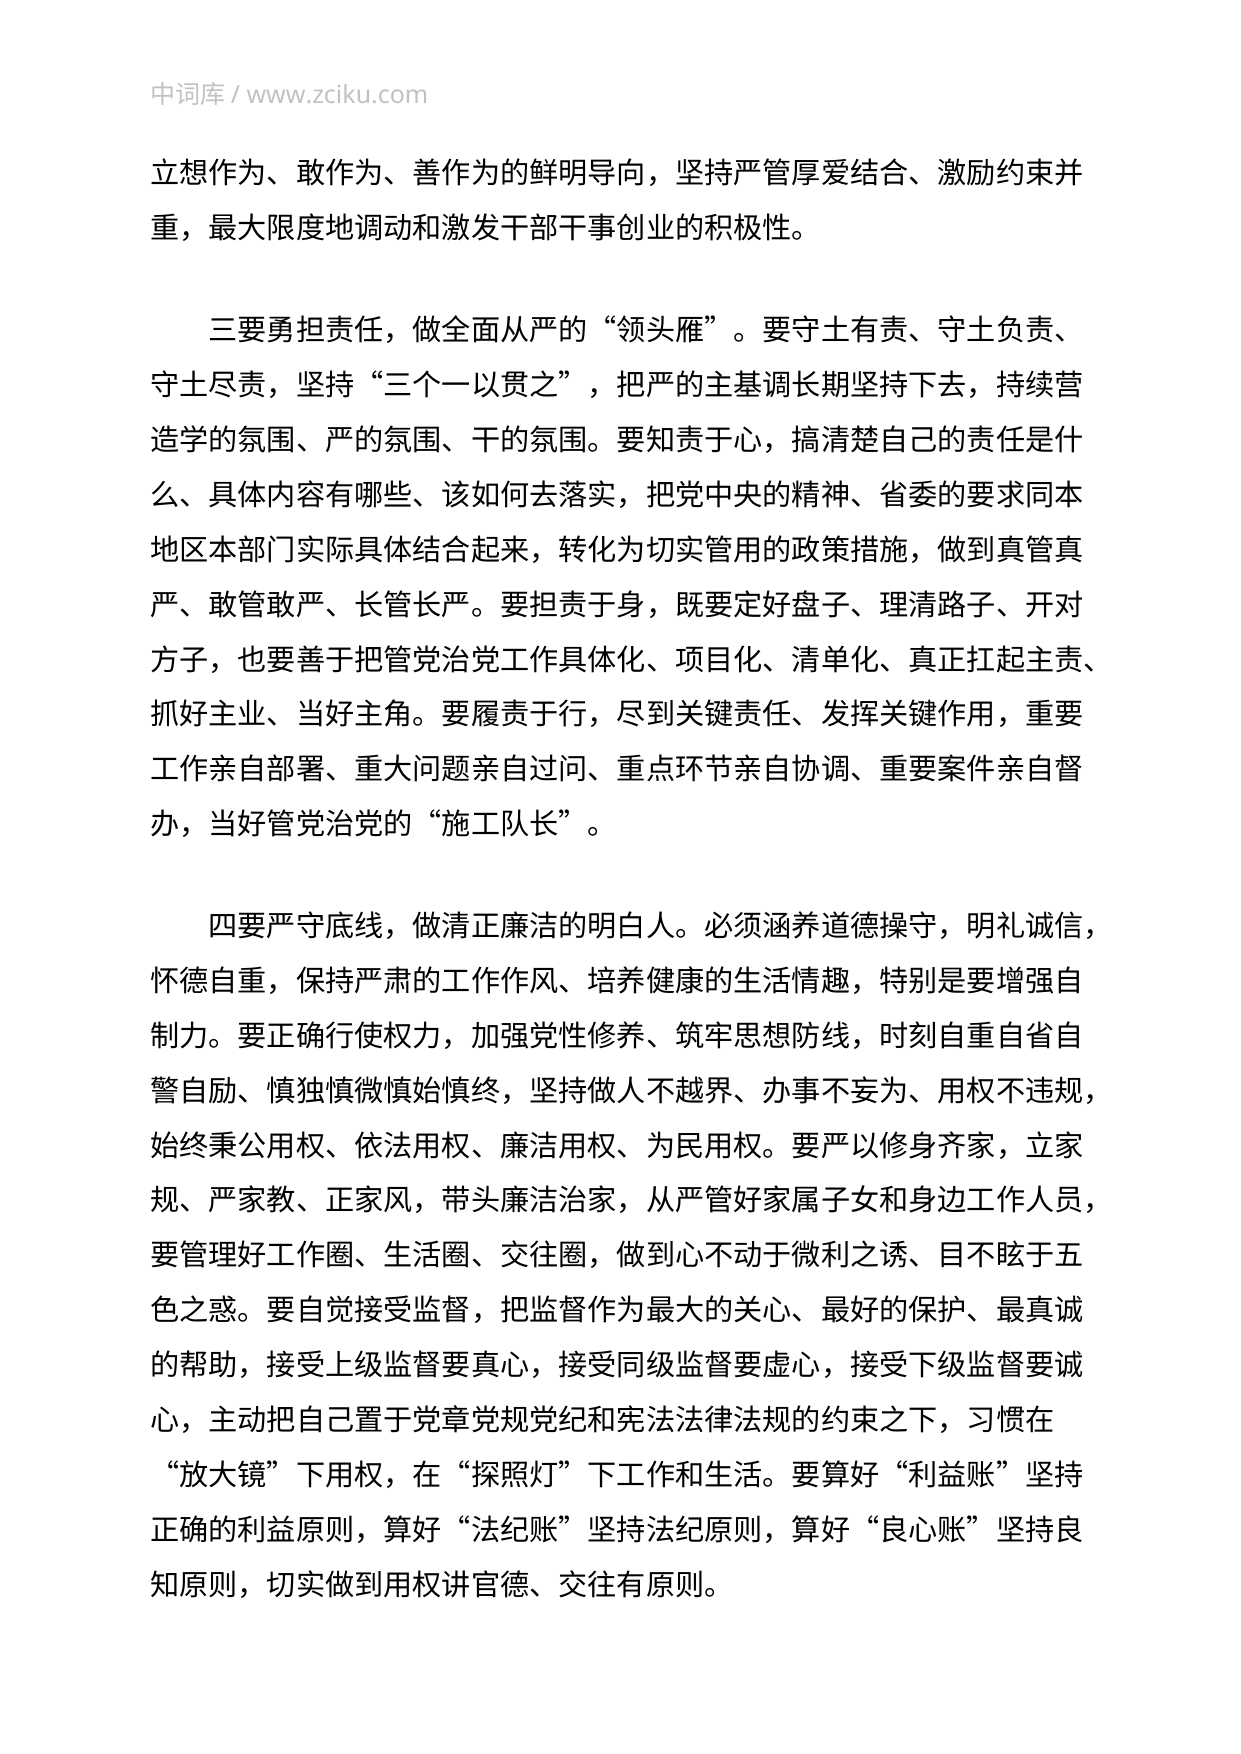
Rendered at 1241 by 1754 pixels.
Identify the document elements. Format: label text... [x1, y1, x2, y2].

text 三要勇担责任，做全面从严的“领头雁”。要守土有责、守土负责、守土尽责，坚持“三个一以贯之”，把严的主基调长期坚持下去，持续营造学的氛围、严的氛围、干的氛围。要知责于心，搞清楚自己的责任是什么、具体内容有哪些、该如何去落实，把党中央的精神、省委的要求同本地区本部门实际具体结合起来，转化为切实管用的政策措施，做到真管真严、敢管敢严、长管长严。要担责于身，既要定好盘子、理清路子、开对方子，也要善于把管党治党工作具体化、项目化、清单化、真正扛起主责、抓好主业、当好主角。要履责于行，尽到关键责任、发挥关键作用，重要工作亲自部署、重大问题亲自过问、重点环节亲自协调、重要案件亲自督办，当好管党治党的“施工队长”。 [150, 307, 1090, 843]
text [150, 150, 1090, 247]
text 四要严守底线，做清正廉洁的明白人。必须涵养道德操守，明礼诚信，怀德自重，保持严肃的工作作风、培养健康的生活情趣，特别是要增强自制力。要正确行使权力，加强党性修养、筑牢思想防线，时刻自重自省自警自励、慎独慎微慎始慎终，坚持做人不越界、办事不妄为、用权不违规，始终秉公用权、依法用权、廉洁用权、为民用权。要严以修身齐家，立家规、严家教、正家风，带头廉洁治家，从严管好家属子女和身边工作人员，要管理好工作圈、生活圈、交往圈，做到心不动于微利之诱、目不眩于五色之惑。要自觉接受监督，把监督作为最大的关心、最好的保护、最真诚的帮助，接受上级监督要真心，接受同级监督要虚心，接受下级监督要诚心，主动把自己置于党章党规党纪和宪法法律法规的约束之下，习惯在“放大镜”下用权，在“探照灯”下工作和生活。要算好“利益账”坚持正确的利益原则，算好“法纪账”坚持法纪原则，算好“良心账”坚持良知原则，切实做到用权讲官德、交往有原则。 [150, 902, 1090, 1603]
